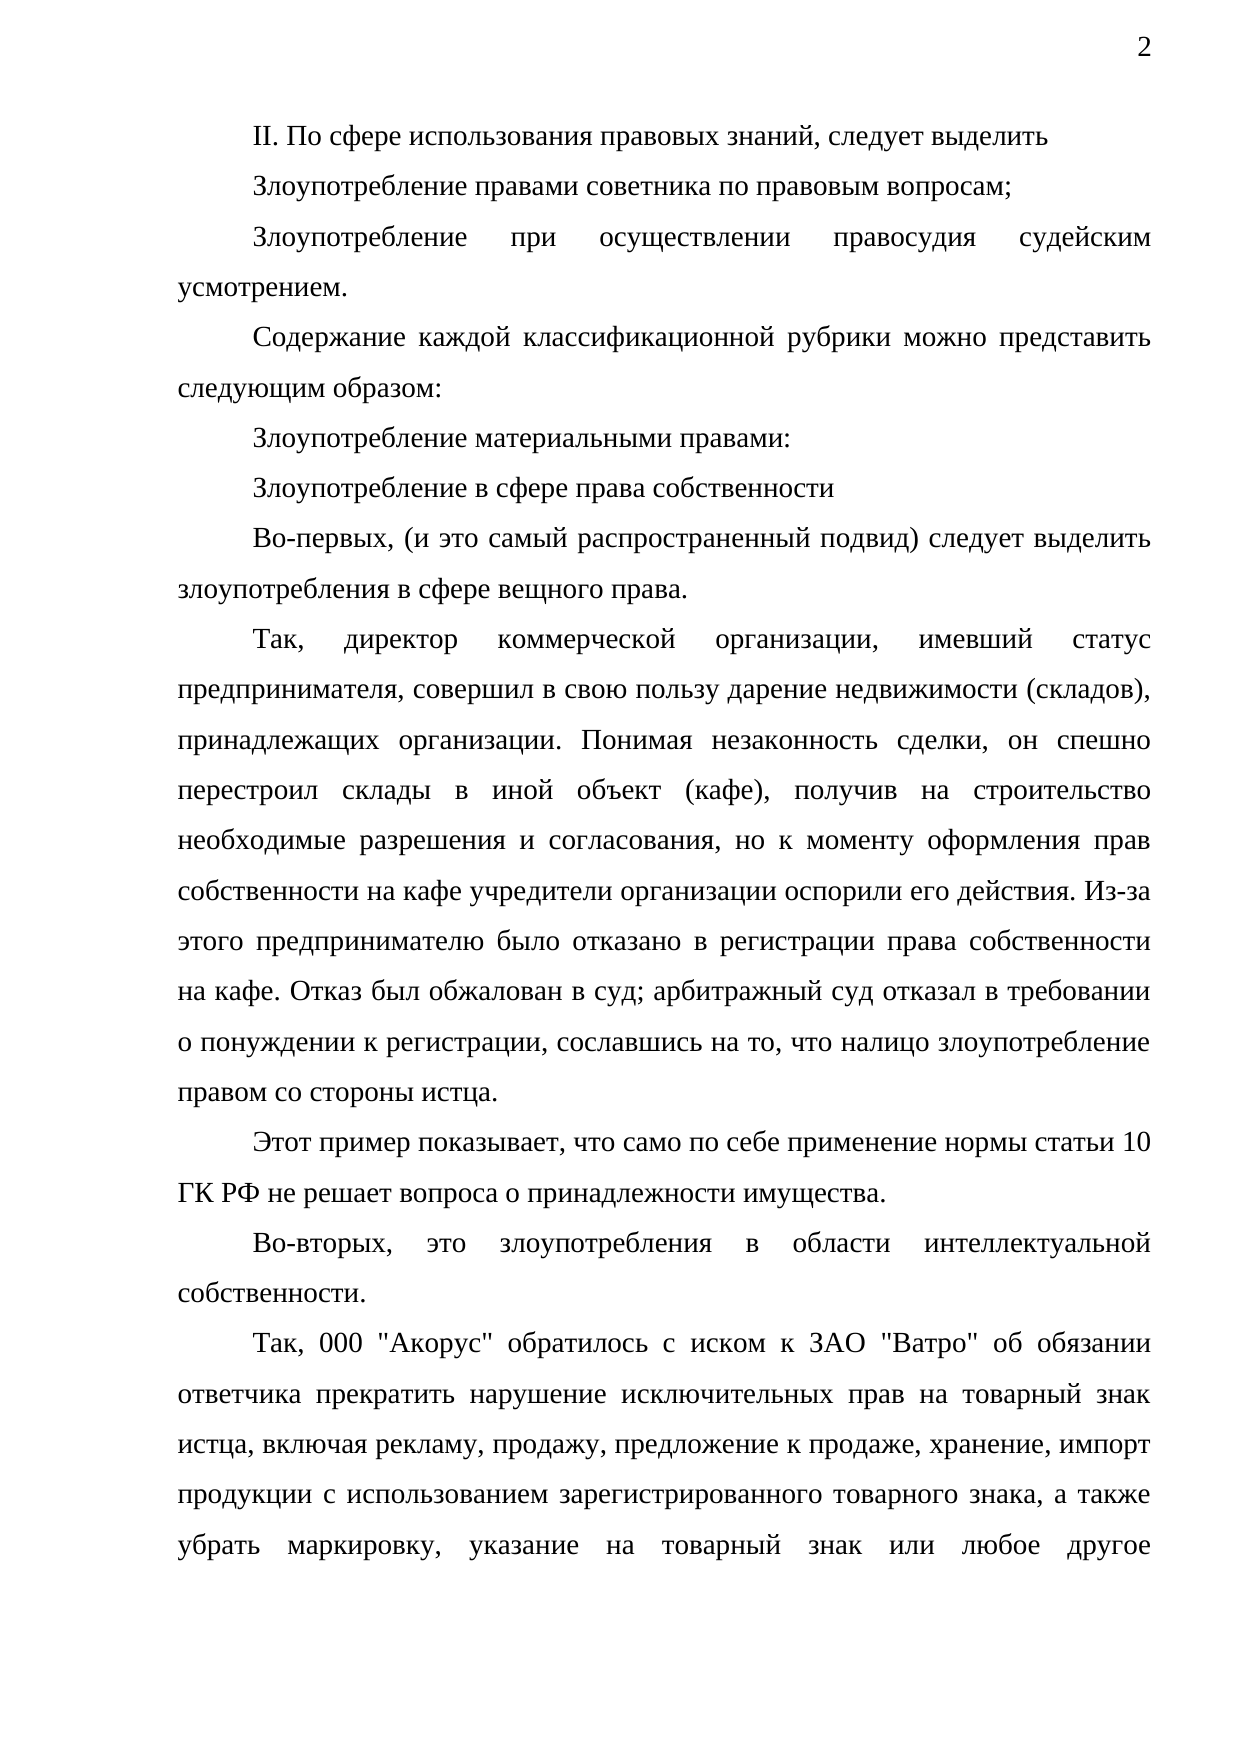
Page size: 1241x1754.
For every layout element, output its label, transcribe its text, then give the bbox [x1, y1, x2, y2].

text Злоупотребление правами советника по правовым вопросам; [177, 168, 1152, 202]
text Содержание каждой классификационной рубрики можно представить следующим образом: [177, 319, 1152, 403]
text Так, директор коммерческой организации, имевший статус предпринимателя, совершил в свою пользу дарение недвижимости (складов), принадлежащих организации. Понимая незаконность сделки, он спешно перестроил склады в иной объект (кафе), получив на строительство необходимые разрешения и согласования, но к моменту оформления прав собственности на кафе учредители организации оспорили его действия. Из-за этого предпринимателю было отказано в регистрации права собственности на кафе. Отказ был обжалован в суд; арбитражный суд отказал в требовании о понуждении к регистрации, сославшись на то, что налицо злоупотребление правом со стороны истца. [177, 621, 1152, 1108]
text Злоупотребление в сфере права собственности [177, 470, 1152, 504]
text Злоупотребление материальными правами: [177, 420, 1152, 453]
text Во-вторых, это злоупотребления в области интеллектуальной собственности. [177, 1225, 1152, 1309]
text Злоупотребление при осуществлении правосудия судейским усмотрением. [177, 219, 1152, 303]
text Во-первых, (и это самый распространенный подвид) следует выделить злоупотребления в сфере вещного права. [177, 521, 1152, 604]
text II. По сфере использования правовых знаний, следует выделить [177, 118, 1152, 152]
text Этот пример показывает, что само по себе применение нормы статьи 10 ГК РФ не решает вопроса о принадлежности имущества. [177, 1124, 1152, 1208]
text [177, 1326, 1152, 1560]
